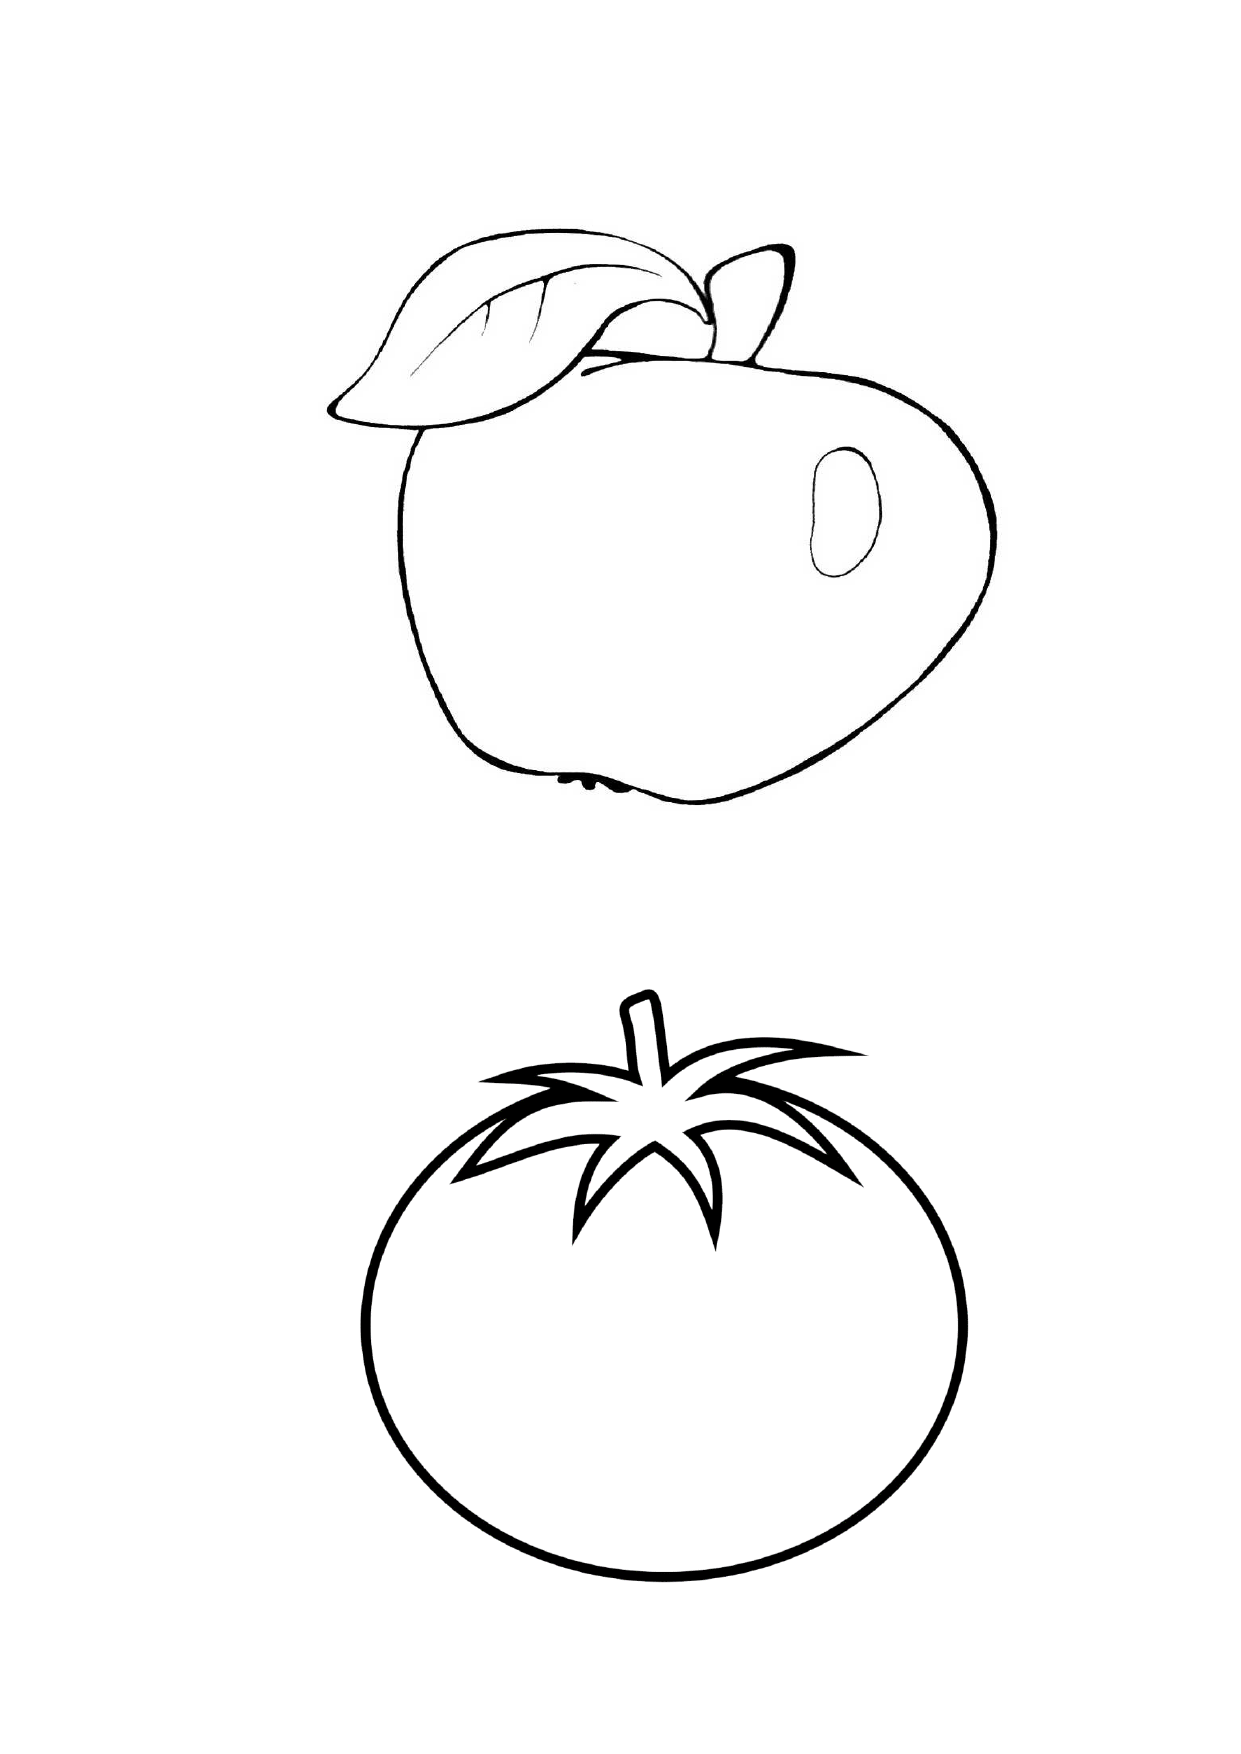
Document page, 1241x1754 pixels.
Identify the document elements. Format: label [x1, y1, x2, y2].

picture [311, 59, 1018, 819]
picture [347, 843, 982, 1613]
